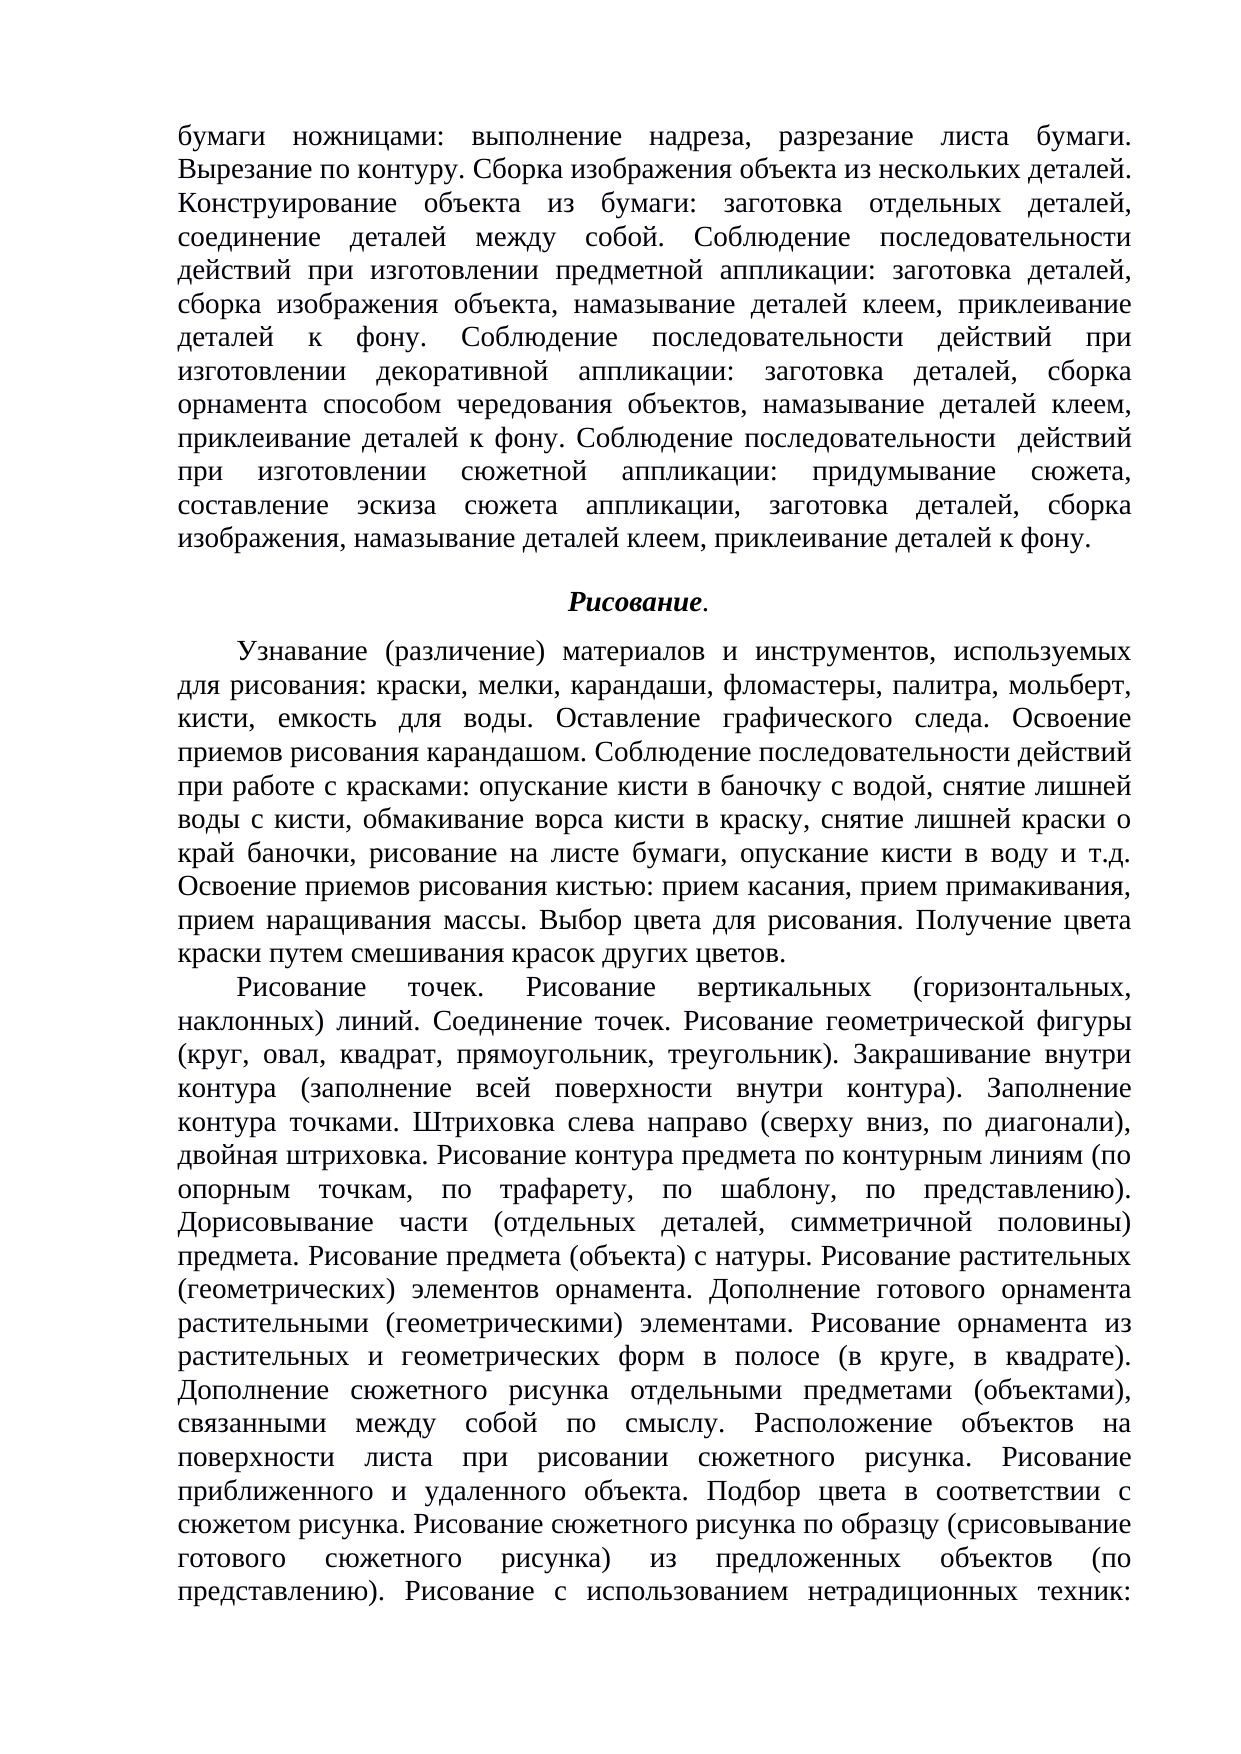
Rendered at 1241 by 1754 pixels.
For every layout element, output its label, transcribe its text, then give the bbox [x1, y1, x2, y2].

text Рисование. [177, 584, 1041, 618]
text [177, 969, 1132, 1607]
text Узнавание (различение) материалов и инструментов, используемых для рисования: краски, мелки, карандаши, фломастеры, палитра, мольберт, кисти, емкость для воды. Оставление графического следа. Освоение приемов рисования карандашом. Соблюдение последовательности действий при работе с красками: опускание кисти в баночку с водой, снятие лишней воды с кисти, обмакивание ворса кисти в краску, снятие лишней краски о край баночки, рисование на листе бумаги, опускание кисти в воду и т.д. Освоение приемов рисования кистью: прием касания, прием примакивания, прием наращивания массы. Выбор цвета для рисования. Получение цвета краски путем смешивания красок других цветов. [177, 633, 1132, 969]
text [177, 118, 1132, 554]
